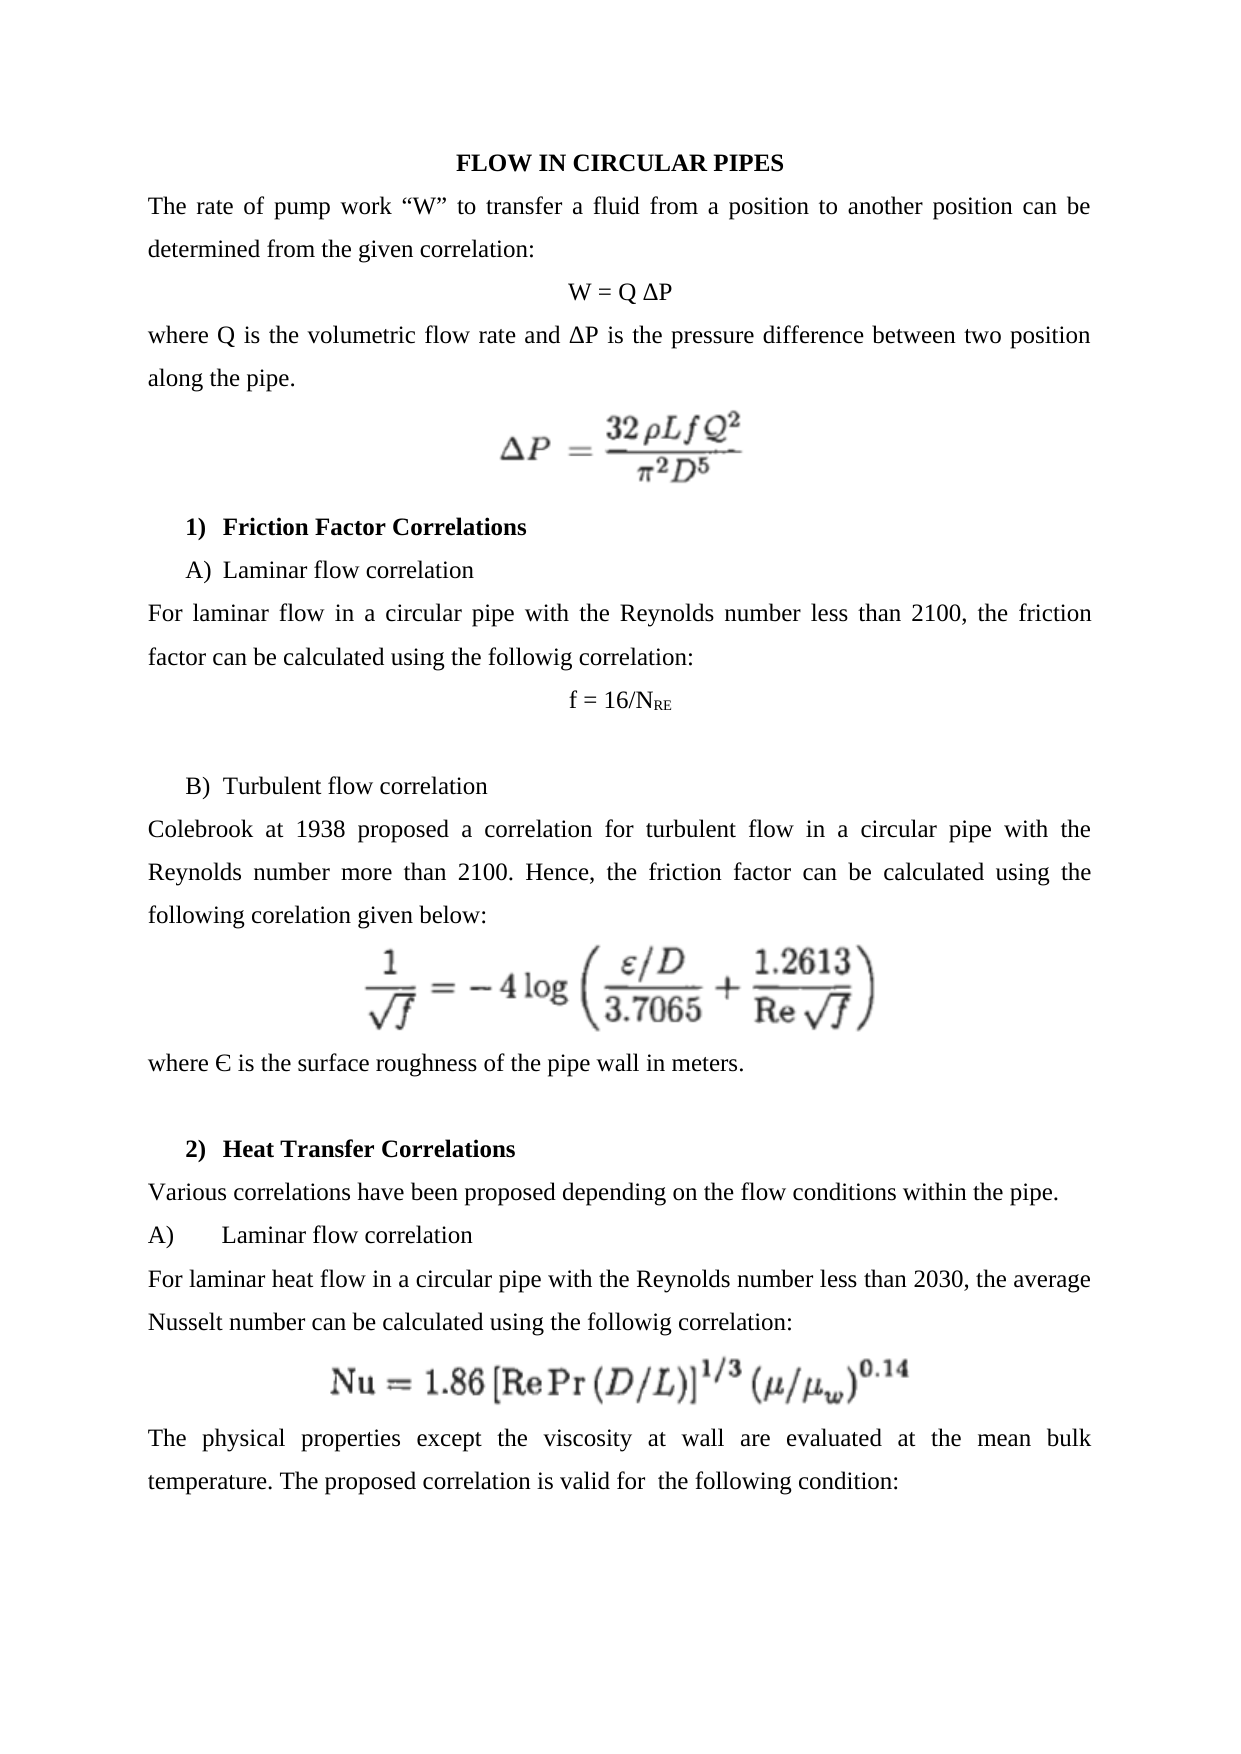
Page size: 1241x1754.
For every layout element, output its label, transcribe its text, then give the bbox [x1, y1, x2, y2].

text For laminar heat flow in a circular pipe with the Reynolds number less than 2030, the average Nusselt number can be calculated using the followig correlation: [148, 1264, 1093, 1336]
text W = Q ΔP [148, 277, 1093, 306]
text A) Laminar flow correlation [148, 1221, 1093, 1249]
list Friction Factor Correlations [185, 512, 1093, 541]
text where Q is the volumetric flow rate and ΔP is the pressure difference between two position along the pipe. [148, 320, 1093, 392]
picture [492, 406, 749, 499]
text FLOW IN CIRCULAR PIPES [148, 148, 1093, 176]
picture [360, 943, 881, 1035]
text For laminar flow in a circular pipe with the Reynolds number less than 2100, the friction factor can be calculated using the followig correlation: [148, 598, 1093, 670]
text The physical properties except the viscosity at wall are evaluated at the mean bulk temperature. The proposed correlation is valid for the following condition: [148, 1423, 1093, 1495]
text The rate of pump work “W” to transfer a fluid from a position to another position can be determined from the given correlation: [148, 191, 1093, 263]
list Heat Transfer Correlations [185, 1134, 1093, 1163]
text where Є is the surface roughness of the pipe wall in meters. [148, 1048, 1093, 1077]
text Colebrook at 1938 proposed a correlation for turbulent flow in a circular pipe with the Reynolds number more than 2100. Hence, the friction factor can be calculated using the following corelation given below: [148, 814, 1093, 929]
list Laminar flow correlation [185, 555, 1093, 584]
text f = 16/NRE [148, 685, 1093, 713]
list Turbulent flow correlation [185, 771, 1093, 800]
picture [326, 1350, 914, 1410]
text Various correlations have been proposed depending on the flow conditions within the pipe. [148, 1177, 1093, 1206]
